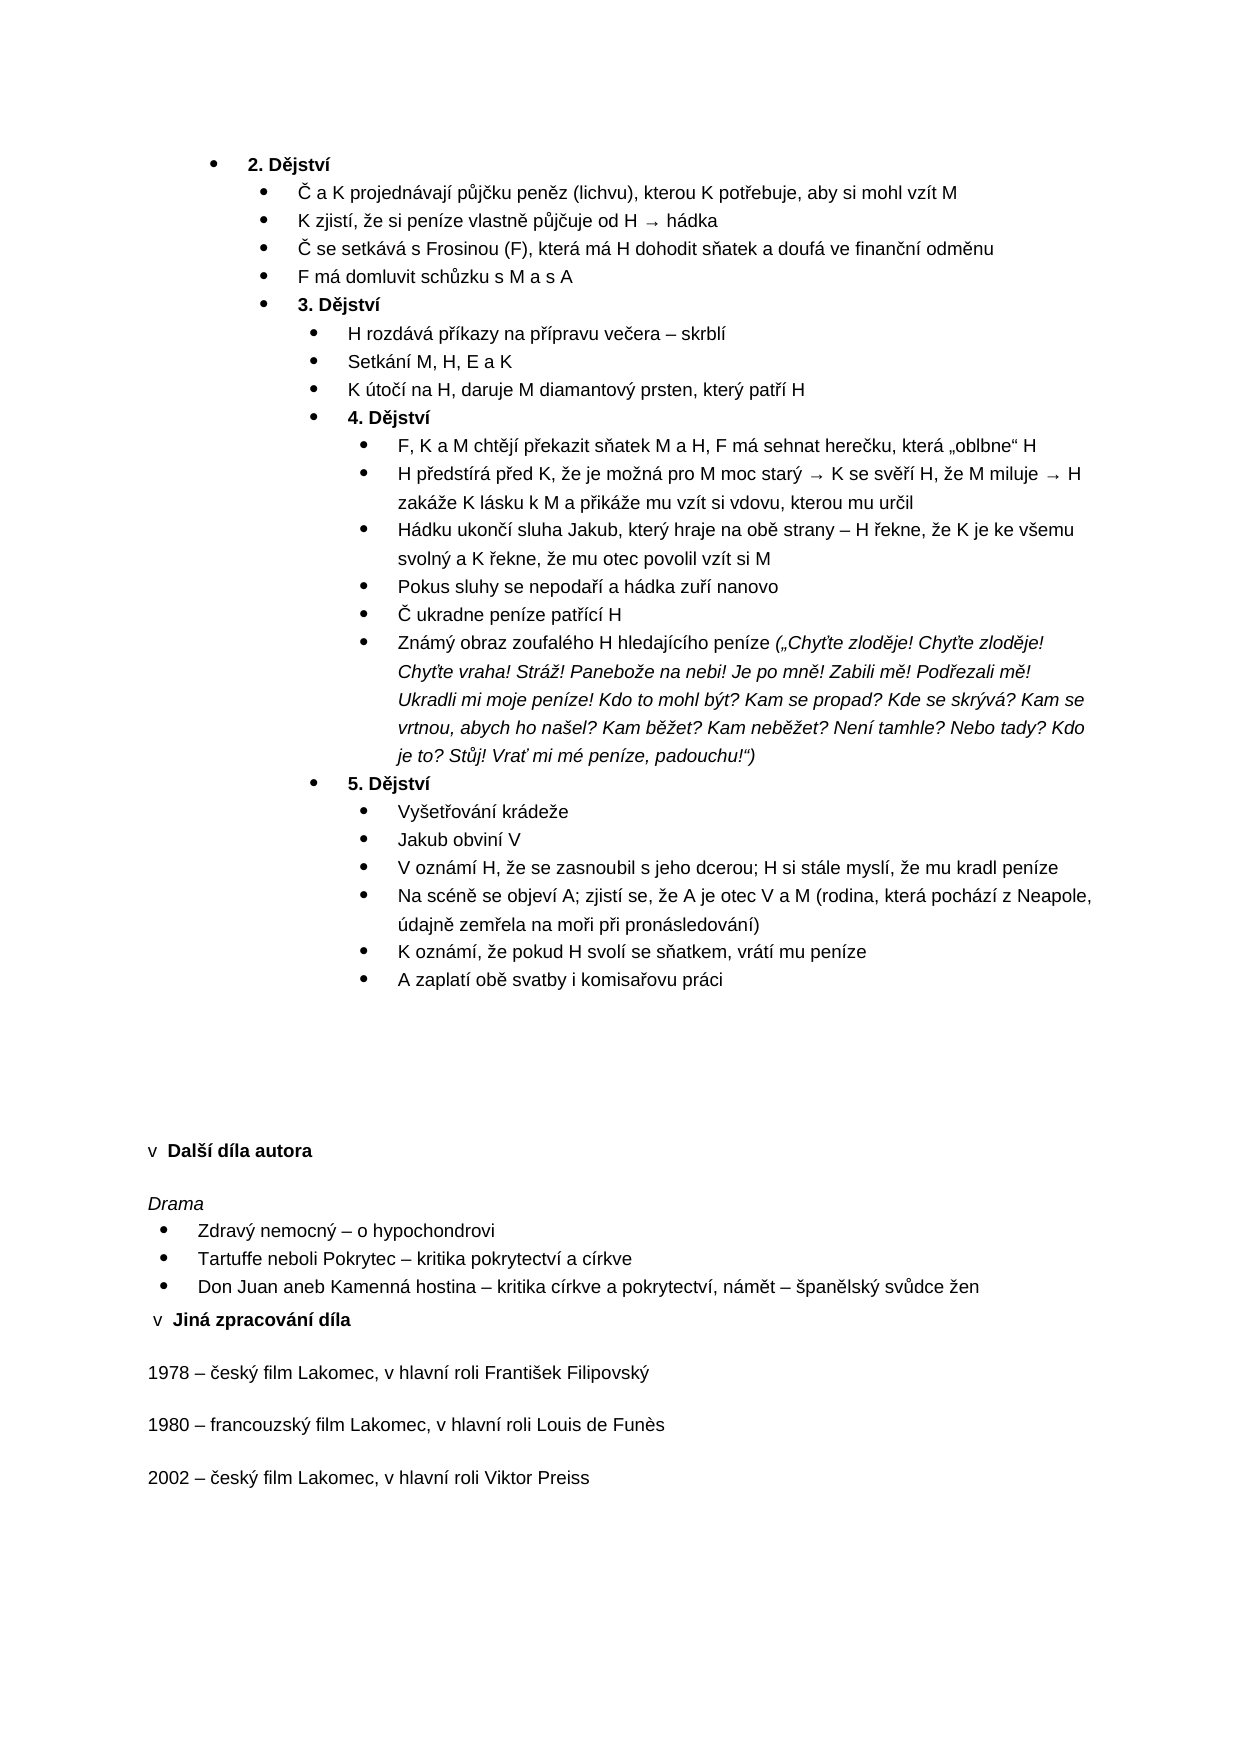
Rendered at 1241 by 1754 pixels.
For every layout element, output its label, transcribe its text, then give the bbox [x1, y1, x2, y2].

list Vyšetřování krádeže [360, 794, 1093, 823]
list Setkání M, H, E a K [310, 344, 1093, 373]
list Tartuffe neboli Pokrytec – kritika pokrytectví a církve [160, 1242, 1093, 1270]
list H předstírá před K, že je možná pro M moc starý → K se svěří H, že M miluje → H zakáže K lásku k M a přikáže mu vzít si vdovu, kterou mu určil [360, 457, 1093, 513]
list K zjistí, že si peníze vlastně půjčuje od H → hádka [260, 204, 1093, 232]
list A zaplatí obě svatby i komisařovu práci [360, 963, 1093, 991]
list Don Juan aneb Kamenná hostina – kritika církve a pokrytectví, námět – španělský svůdce žen [160, 1270, 1093, 1298]
list 2. Dějství [210, 148, 1093, 176]
list K oznámí, že pokud H svolí se sňatkem, vrátí mu peníze [360, 935, 1093, 963]
list Č a K projednávají půjčku peněz (lichvu), kterou K potřebuje, aby si mohl vzít M [260, 176, 1093, 204]
text 2002 – český film Lakomec, v hlavní roli Viktor Preiss [148, 1456, 1093, 1488]
text v Další díla autora [148, 1129, 1093, 1161]
list H rozdává příkazy na přípravu večera – skrblí [310, 316, 1093, 344]
list Jakub obviní V [360, 823, 1093, 851]
list Hádku ukončí sluha Jakub, který hraje na obě strany – H řekne, že K je ke všemu svolný a K řekne, že mu otec povolil vzít si M [360, 513, 1093, 569]
list 5. Dějství [310, 766, 1093, 794]
list 4. Dějství [310, 401, 1093, 429]
list F, K a M chtějí překazit sňatek M a H, F má sehnat herečku, která „oblbne“ H [360, 429, 1093, 457]
text Drama [148, 1181, 1093, 1214]
list Na scéně se objeví A; zjistí se, že A je otec V a M (rodina, která pochází z Neapole, údajně zemřela na moři při pronásledování) [360, 879, 1093, 935]
list Pokus sluhy se nepodaří a hádka zuří nanovo [360, 569, 1093, 598]
list F má domluvit schůzku s M a s A [260, 260, 1093, 288]
list V oznámí H, že se zasnoubil s jeho dcerou; H si stále myslí, že mu kradl peníze [360, 851, 1093, 879]
text 1980 – francouzský film Lakomec, v hlavní roli Louis de Funès [148, 1403, 1093, 1436]
list Č ukradne peníze patřící H [360, 598, 1093, 626]
text 1978 – český film Lakomec, v hlavní roli František Filipovský [148, 1351, 1093, 1383]
list Č se setkává s Frosinou (F), která má H dohodit sňatek a doufá ve finanční odměnu [260, 232, 1093, 260]
list K útočí na H, daruje M diamantový prsten, který patří H [310, 373, 1093, 401]
list Zdravý nemocný – o hypochondrovi [160, 1214, 1093, 1242]
text v Jiná zpracování díla [148, 1298, 1093, 1331]
list 3. Dějství [260, 288, 1093, 316]
list Známý obraz zoufalého H hledajícího peníze („Chyťte zloděje! Chyťte zloděje! Chyťte vraha! Stráž! Panebože na nebi! Je po mně! Zabili mě! Podřezali mě! Ukradli mi moje peníze! Kdo to mohl být? Kam se propad? Kde se skrývá? Kam se vrtnou, abych ho našel? Kam běžet? Kam neběžet? Není tamhle? Nebo tady? Kdo je to? Stůj! Vrať mi mé peníze, padouchu!“) [360, 626, 1093, 766]
